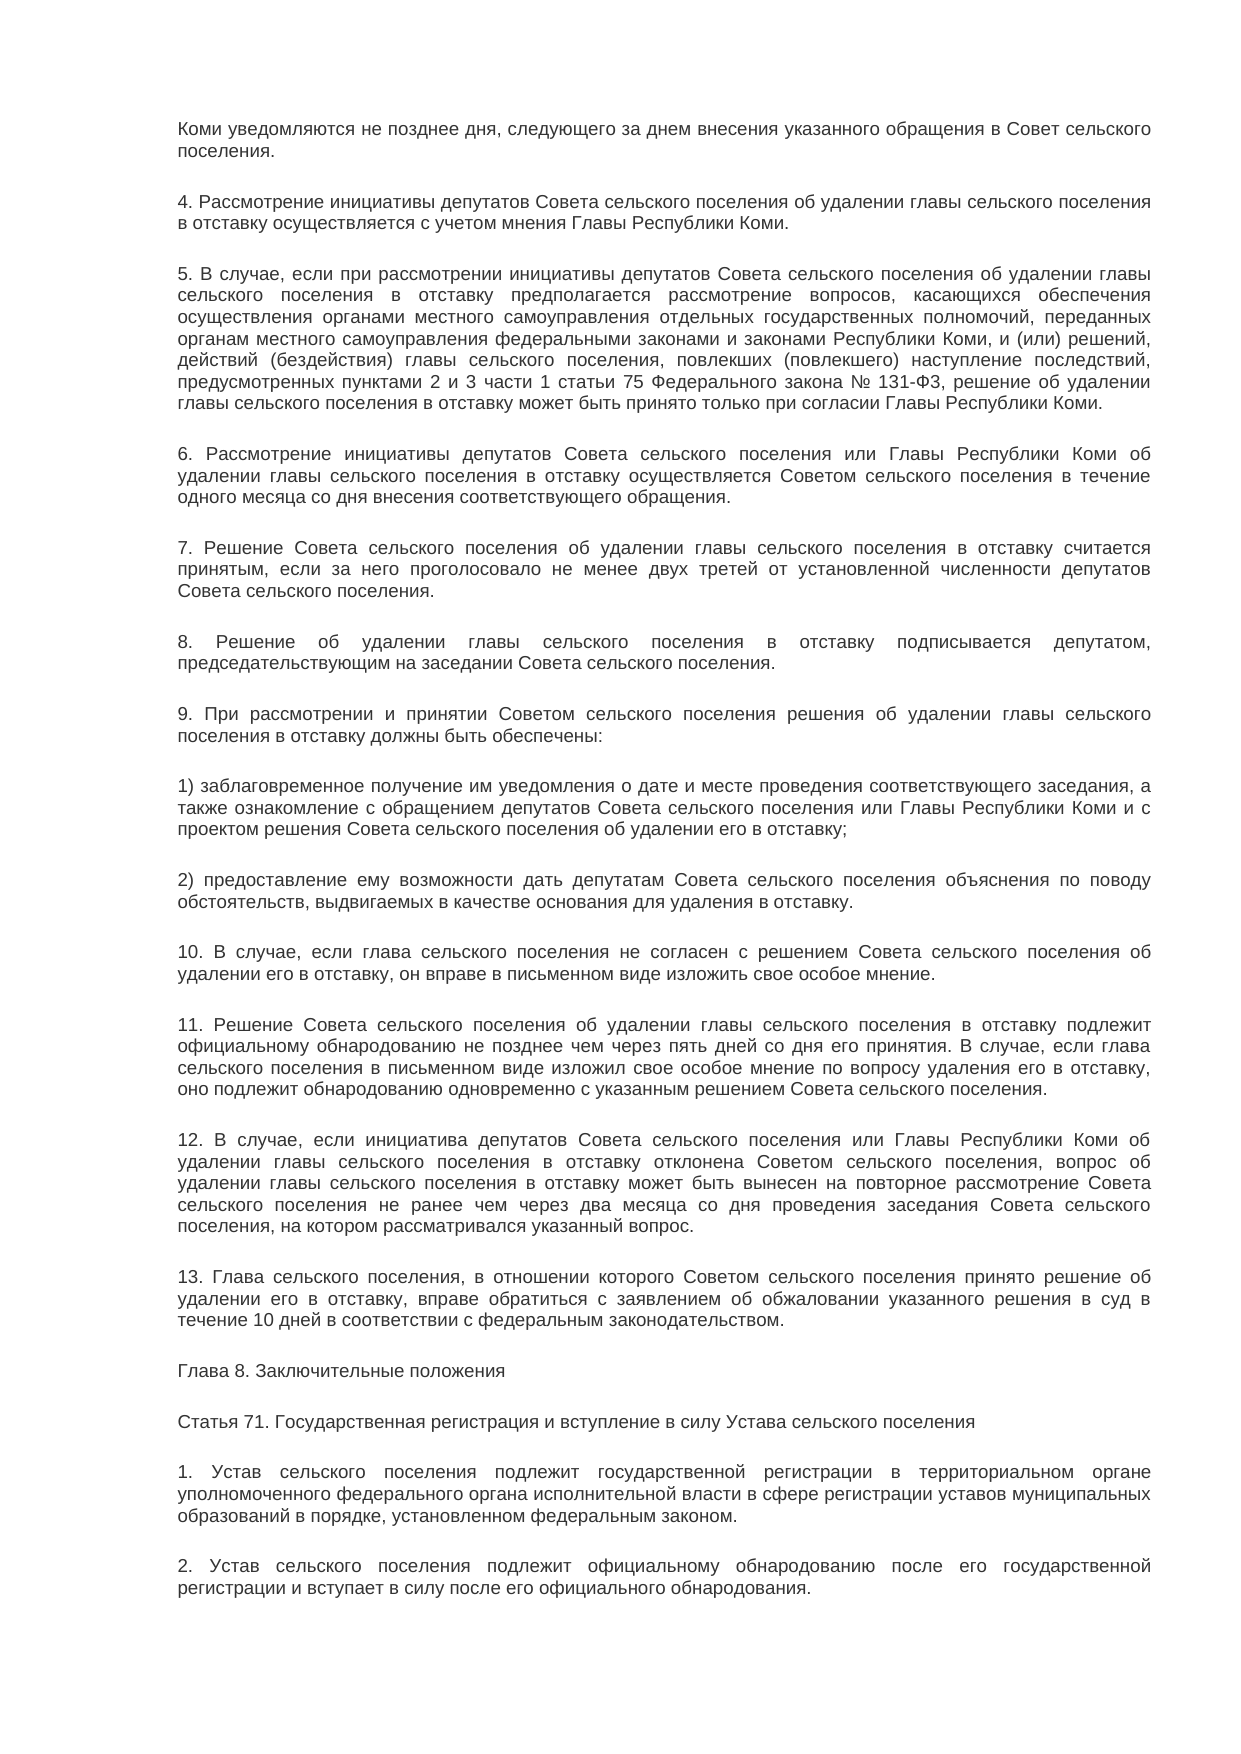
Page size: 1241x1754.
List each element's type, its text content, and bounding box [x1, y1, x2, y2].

text 6. Рассмотрение инициативы депутатов Совета сельского поселения или Главы Республики Коми об удалении главы сельского поселения в отставку осуществляется Советом сельского поселения в течение одного месяца со дня внесения соответствующего обращения. [177, 443, 1152, 507]
text 1) заблаговременное получение им уведомления о дате и месте проведения соответствующего заседания, а также ознакомление с обращением депутатов Совета сельского поселения или Главы Республики Коми и с проектом решения Совета сельского поселения об удалении его в отставку; [177, 775, 1152, 840]
text 1. Устав сельского поселения подлежит государственной регистрации в территориальном органе уполномоченного федерального органа исполнительной власти в сфере регистрации уставов муниципальных образований в порядке, установленном федеральным законом. [177, 1461, 1152, 1526]
text 12. В случае, если инициатива депутатов Совета сельского поселения или Главы Республики Коми об удалении главы сельского поселения в отставку отклонена Советом сельского поселения, вопрос об удалении главы сельского поселения в отставку может быть вынесен на повторное рассмотрение Совета сельского поселения не ранее чем через два месяца со дня проведения заседания Совета сельского поселения, на котором рассматривался указанный вопрос. [177, 1129, 1152, 1237]
text 2. Устав сельского поселения подлежит официальному обнародованию после его государственной регистрации и вступает в силу после его официального обнародования. [177, 1555, 1152, 1598]
text 10. В случае, если глава сельского поселения не согласен с решением Совета сельского поселения об удалении его в отставку, он вправе в письменном виде изложить свое особое мнение. [177, 941, 1152, 984]
text 4. Рассмотрение инициативы депутатов Совета сельского поселения об удалении главы сельского поселения в отставку осуществляется с учетом мнения Главы Республики Коми. [177, 190, 1152, 233]
text 9. При рассмотрении и принятии Советом сельского поселения решения об удалении главы сельского поселения в отставку должны быть обеспечены: [177, 703, 1152, 746]
text 5. В случае, если при рассмотрении инициативы депутатов Совета сельского поселения об удалении главы сельского поселения в отставку предполагается рассмотрение вопросов, касающихся обеспечения осуществления органами местного самоуправления отдельных государственных полномочий, переданных органам местного самоуправления федеральными законами и законами Республики Коми, и (или) решений, действий (бездействия) главы сельского поселения, повлекших (повлекшего) наступление последствий, предусмотренных пунктами 2 и 3 части 1 статьи 75 Федерального закона № 131-Ф3, решение об удалении главы сельского поселения в отставку может быть принято только при согласии Главы Республики Коми. [177, 263, 1152, 414]
text 2) предоставление ему возможности дать депутатам Совета сельского поселения объяснения по поводу обстоятельств, выдвигаемых в качестве основания для удаления в отставку. [177, 869, 1152, 912]
text 8. Решение об удалении главы сельского поселения в отставку подписывается депутатом, председательствующим на заседании Совета сельского поселения. [177, 631, 1152, 674]
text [177, 118, 1152, 161]
text Глава 8. Заключительные положения [177, 1360, 1152, 1381]
text 7. Решение Совета сельского поселения об удалении главы сельского поселения в отставку считается принятым, если за него проголосовало не менее двух третей от установленной численности депутатов Совета сельского поселения. [177, 537, 1152, 601]
text 11. Решение Совета сельского поселения об удалении главы сельского поселения в отставку подлежит официальному обнародованию не позднее чем через пять дней со дня его принятия. В случае, если глава сельского поселения в письменном виде изложил свое особое мнение по вопросу удаления его в отставку, оно подлежит обнародованию одновременно с указанным решением Совета сельского поселения. [177, 1013, 1152, 1100]
text 13. Глава сельского поселения, в отношении которого Советом сельского поселения принято решение об удалении его в отставку, вправе обратиться с заявлением об обжаловании указанного решения в суд в течение 10 дней в соответствии с федеральным законодательством. [177, 1266, 1152, 1331]
text Статья 71. Государственная регистрация и вступление в силу Устава сельского поселения [177, 1411, 1152, 1432]
